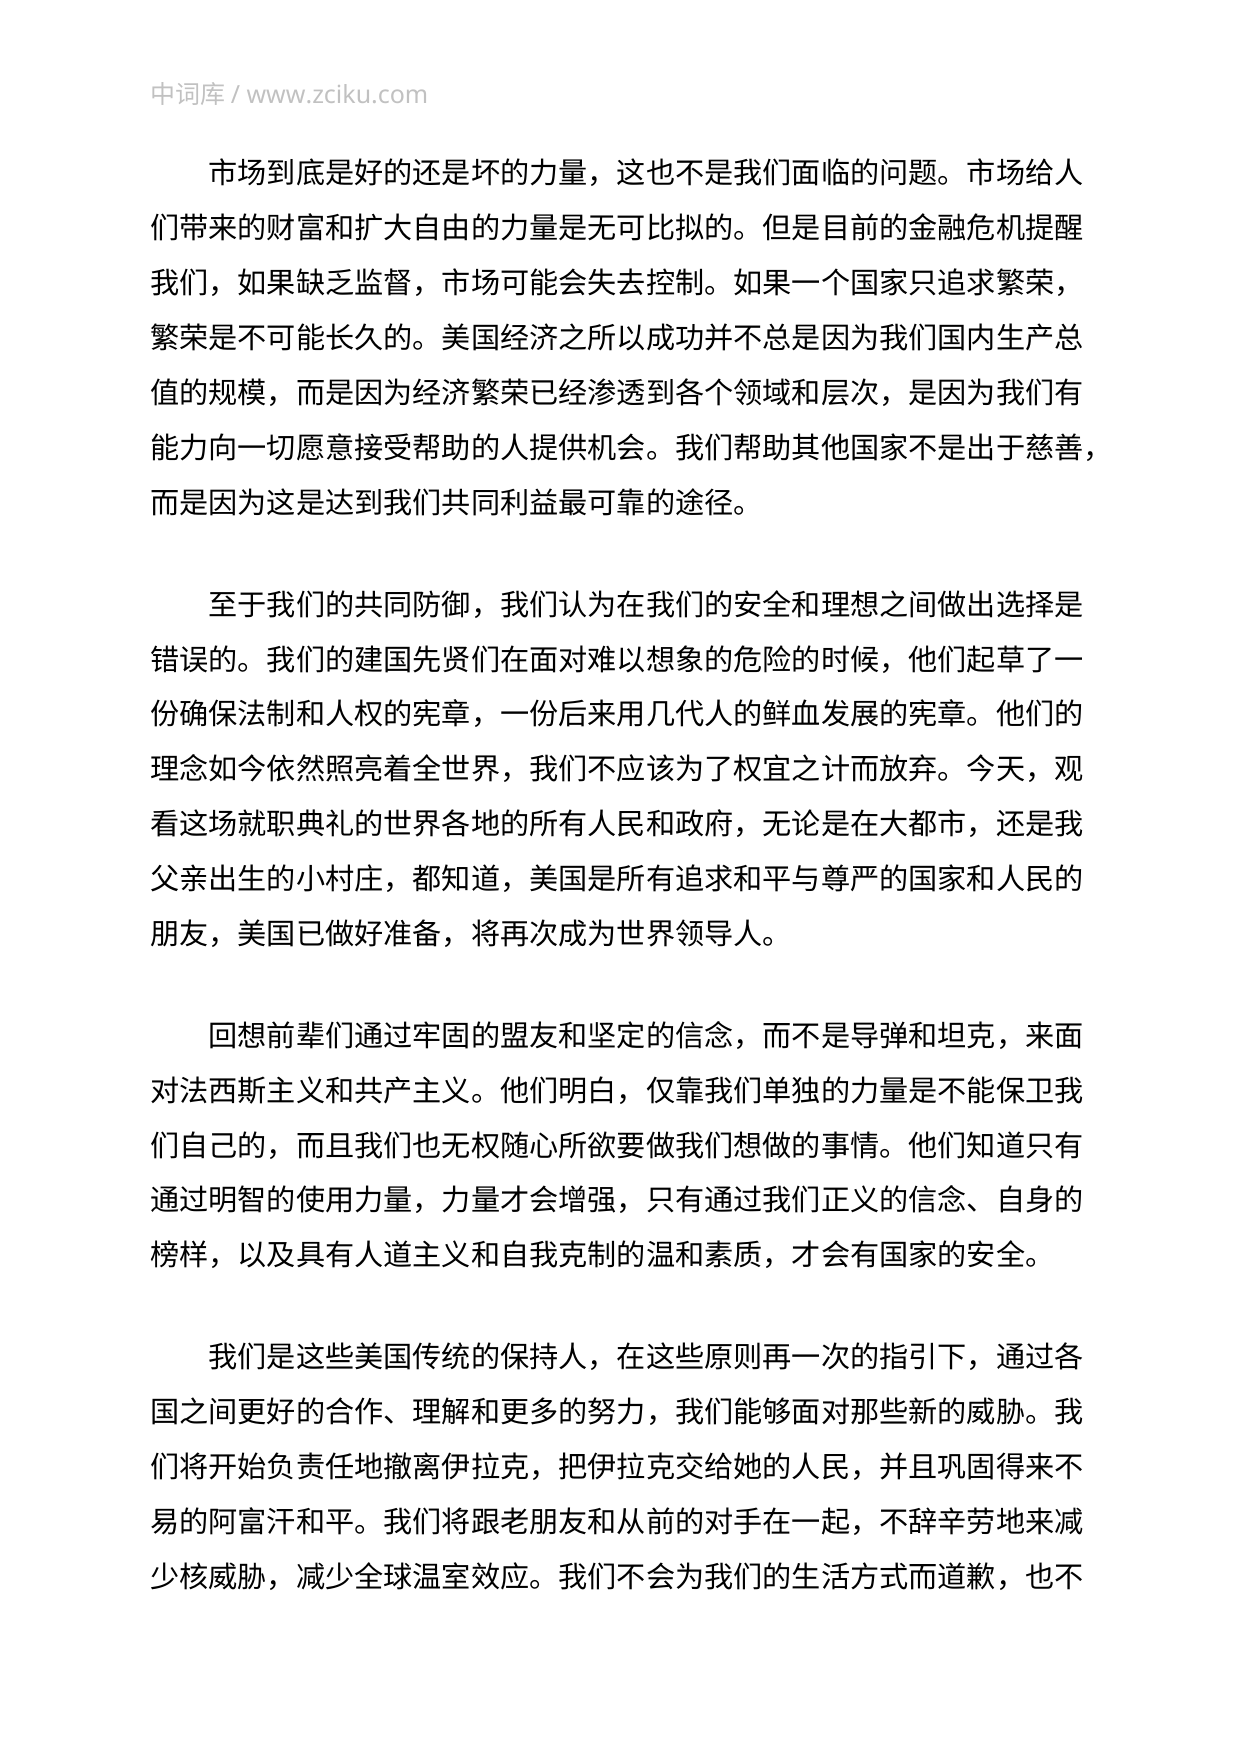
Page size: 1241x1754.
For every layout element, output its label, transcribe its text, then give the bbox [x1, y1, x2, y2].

text 市场到底是好的还是坏的力量，这也不是我们面临的问题。市场给人们带来的财富和扩大自由的力量是无可比拟的。但是目前的金融危机提醒我们，如果缺乏监督，市场可能会失去控制。如果一个国家只追求繁荣，繁荣是不可能长久的。美国经济之所以成功并不总是因为我们国内生产总值的规模，而是因为经济繁荣已经渗透到各个领域和层次，是因为我们有能力向一切愿意接受帮助的人提供机会。我们帮助其他国家不是出于慈善，而是因为这是达到我们共同利益最可靠的途径。 [150, 150, 1090, 522]
text 至于我们的共同防御，我们认为在我们的安全和理想之间做出选择是错误的。我们的建国先贤们在面对难以想象的危险的时候，他们起草了一份确保法制和人权的宪章，一份后来用几代人的鲜血发展的宪章。他们的理念如今依然照亮着全世界，我们不应该为了权宜之计而放弃。今天，观看这场就职典礼的世界各地的所有人民和政府，无论是在大都市，还是我父亲出生的小村庄，都知道，美国是所有追求和平与尊严的国家和人民的朋友，美国已做好准备，将再次成为世界领导人。 [150, 581, 1090, 953]
text 回想前辈们通过牢固的盟友和坚定的信念，而不是导弹和坦克，来面对法西斯主义和共产主义。他们明白，仅靠我们单独的力量是不能保卫我们自己的，而且我们也无权随心所欲要做我们想做的事情。他们知道只有通过明智的使用力量，力量才会增强，只有通过我们正义的信念、自身的榜样，以及具有人道主义和自我克制的温和素质，才会有国家的安全。 [150, 1012, 1090, 1274]
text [150, 1334, 1090, 1596]
